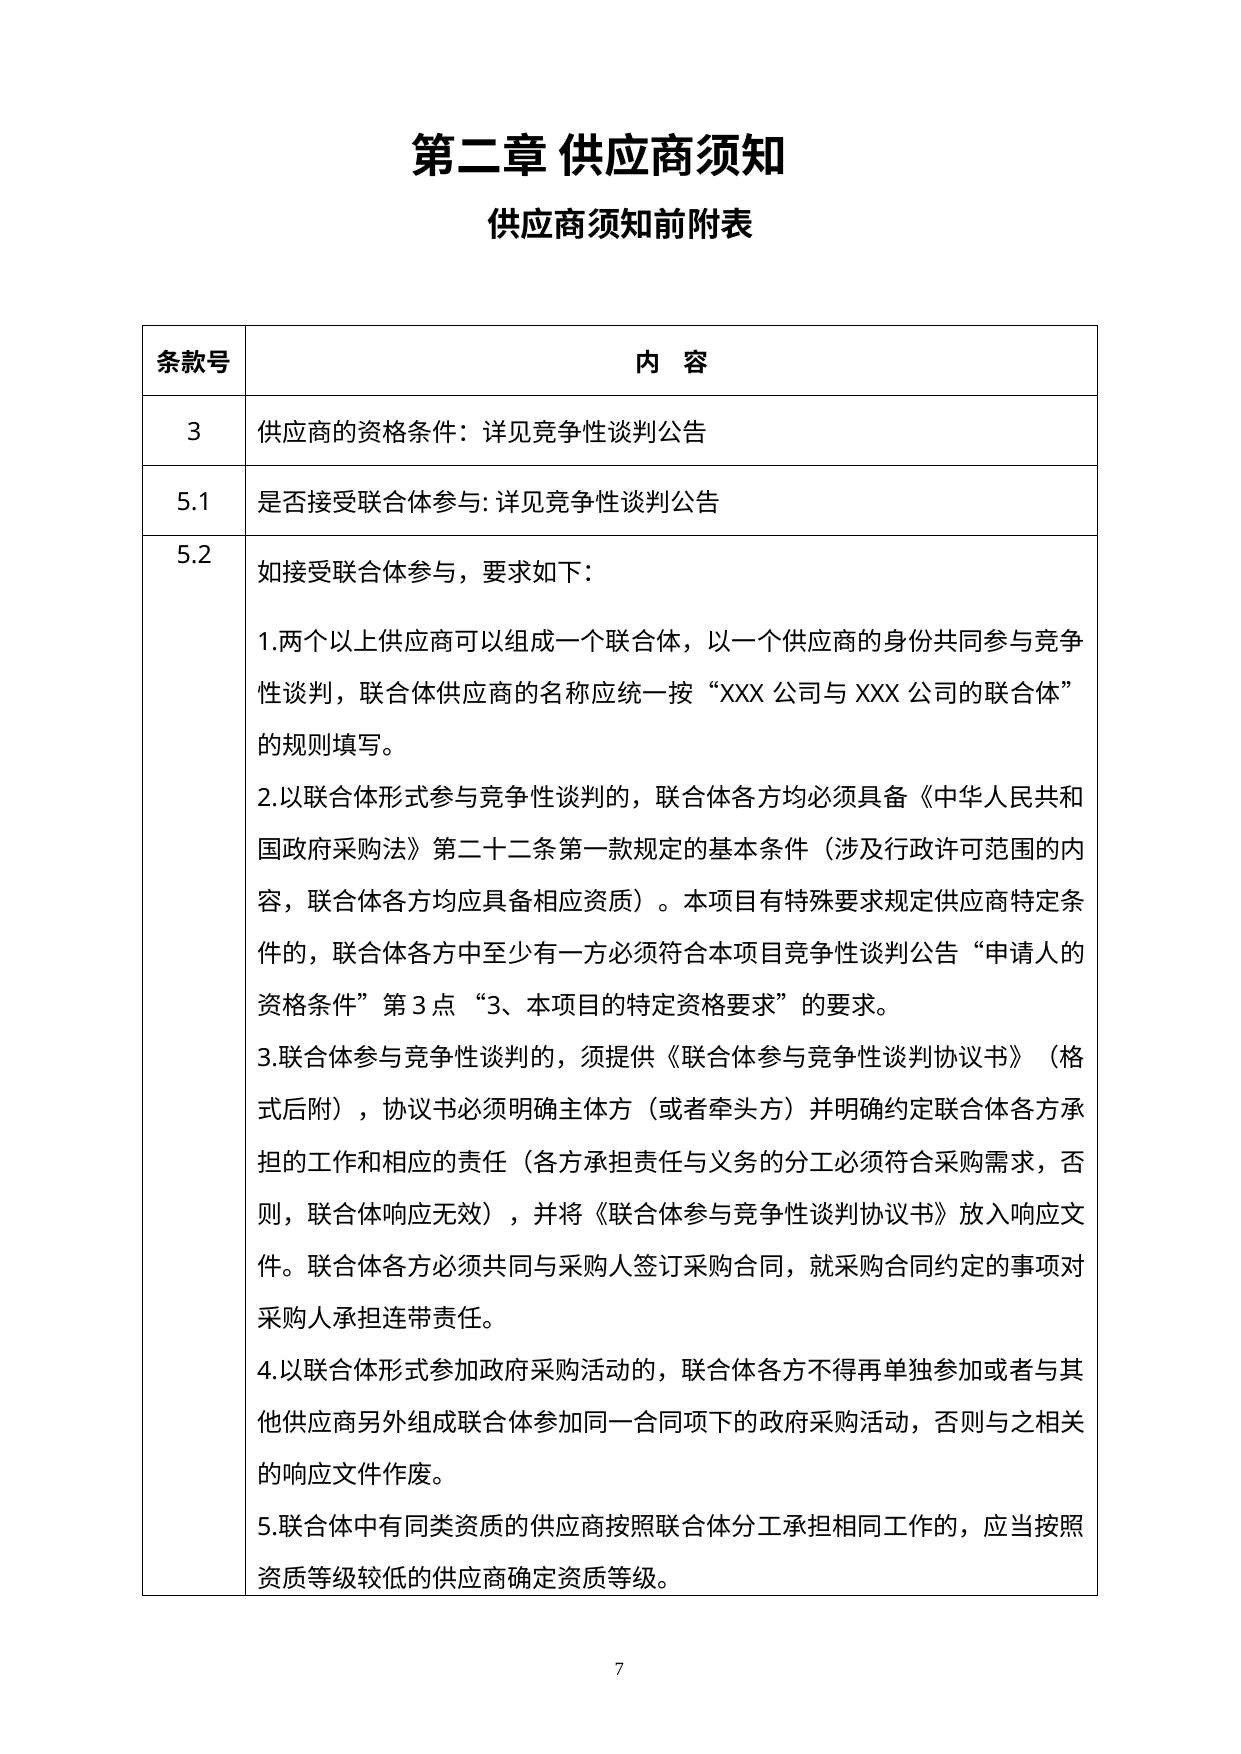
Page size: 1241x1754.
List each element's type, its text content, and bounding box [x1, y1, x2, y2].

table_header 内 容 [246, 326, 1097, 395]
text 第二章 供应商须知 [118, 118, 1022, 187]
table_cell 5.1 [143, 466, 245, 535]
text 供应商须知前附表 [118, 187, 1122, 256]
table_cell 3 [143, 396, 245, 465]
table_cell 是否接受联合体参与: 详见竞争性谈判公告 [246, 466, 1097, 535]
table_cell 供应商的资格条件：详见竞争性谈判公告 [246, 396, 1097, 465]
table_header 条款号 [143, 326, 245, 395]
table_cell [246, 536, 1097, 1595]
table_cell 5.2 [143, 536, 245, 1595]
